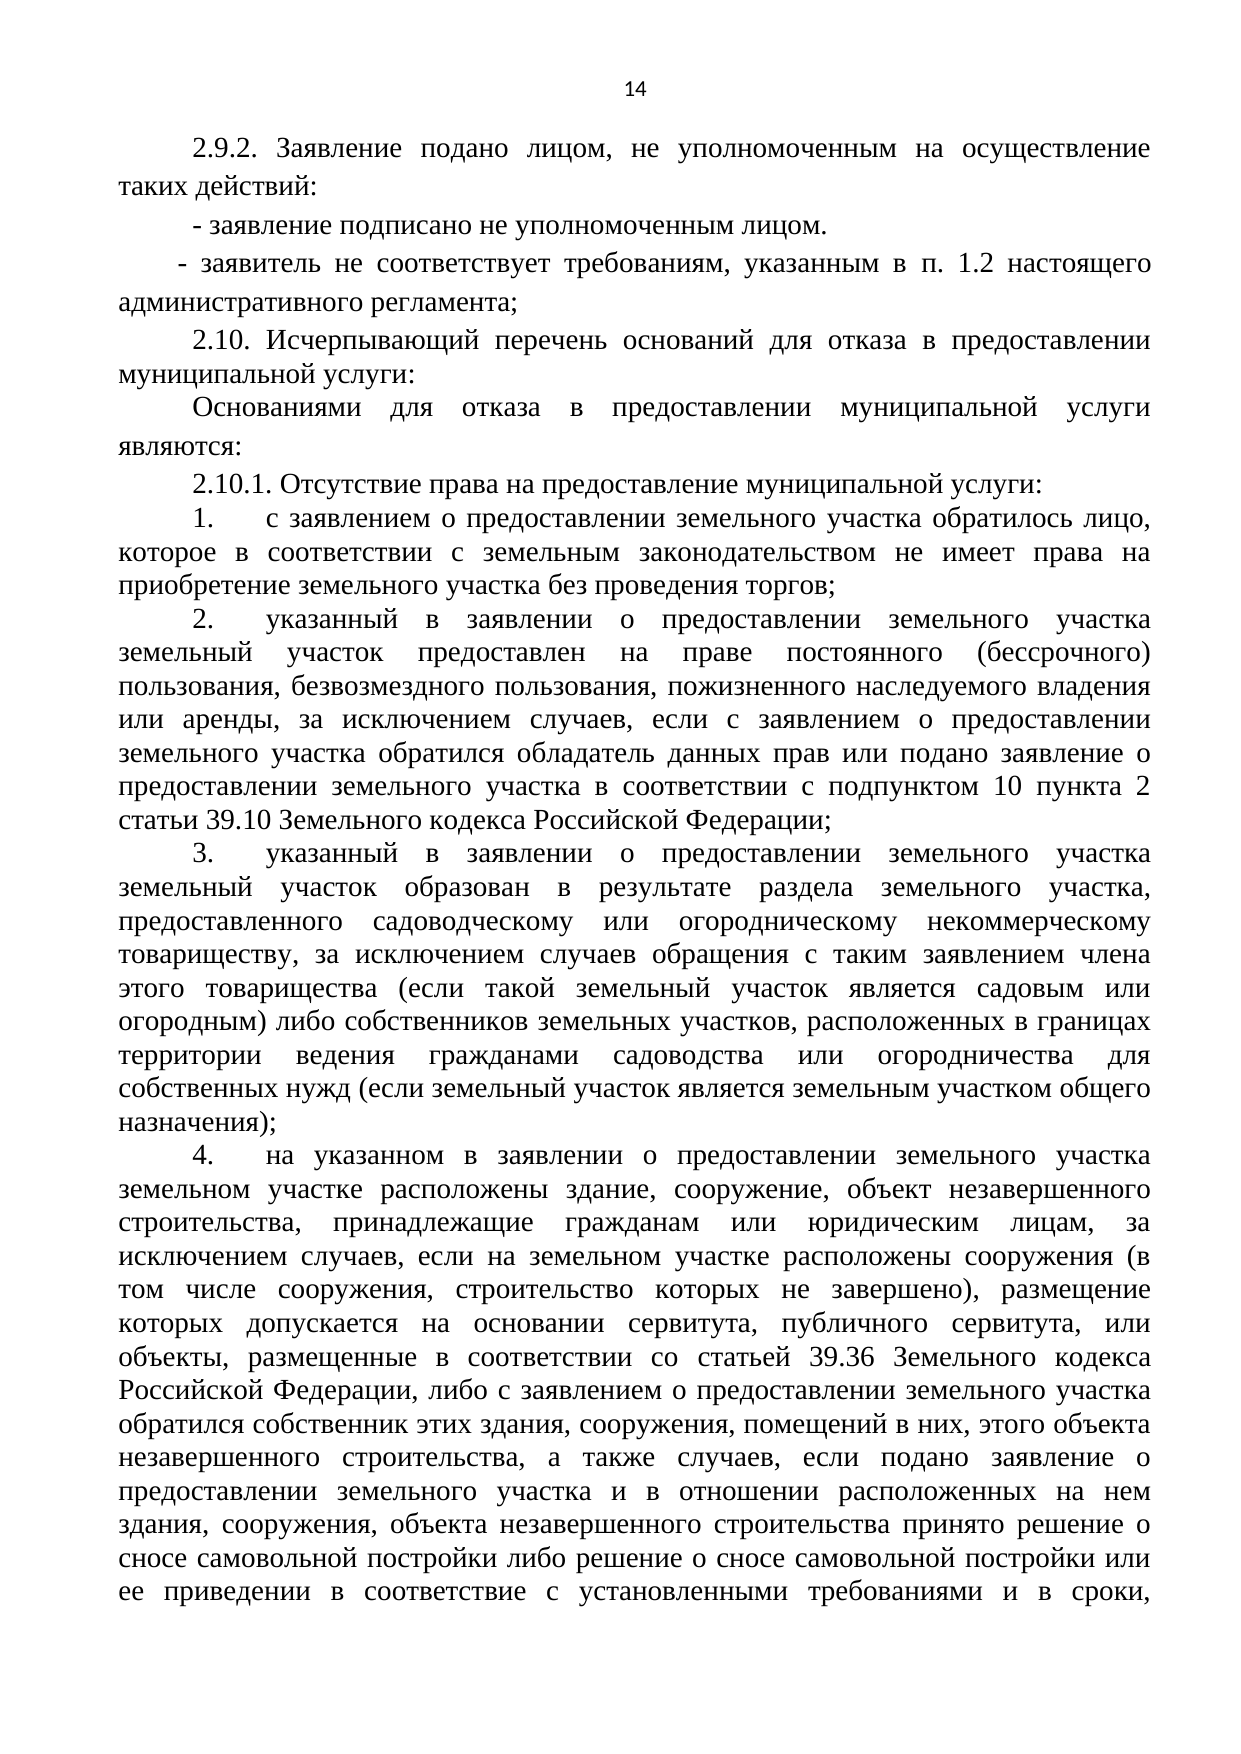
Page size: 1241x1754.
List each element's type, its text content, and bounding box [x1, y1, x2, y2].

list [118, 1137, 1152, 1607]
text Основаниями для отказа в предоставлении муниципальной услуги являются: [118, 389, 1152, 462]
list указанный в заявлении о предоставлении земельного участка земельный участок предоставлен на праве постоянного (бессрочного) пользования, безвозмездного пользования, пожизненного наследуемого владения или аренды, за исключением случаев, если с заявлением о предоставлении земельного участка обратился обладатель данных прав или подано заявление о предоставлении земельного участка в соответствии с подпунктом 10 пункта 2 статьи 39.10 Земельного кодекса Российской Федерации; [118, 601, 1152, 836]
text 2.10. Исчерпывающий перечень оснований для отказа в предоставлении муниципальной услуги: [118, 322, 1152, 389]
list с заявлением о предоставлении земельного участка обратилось лицо, которое в соответствии с земельным законодательством не имеет права на приобретение земельного участка без проведения торгов; [118, 500, 1152, 601]
text - заявитель не соответствует требованиям, указанным в п. 1.2 настоящего административного регламента; [118, 245, 1152, 317]
list указанный в заявлении о предоставлении земельного участка земельный участок образован в результате раздела земельного участка, предоставленного садоводческому или огородническому некоммерческому товариществу, за исключением случаев обращения с таким заявлением члена этого товарищества (если такой земельный участок является садовым или огородным) либо собственников земельных участков, расположенных в границах территории ведения гражданами садоводства или огородничества для собственных нужд (если земельный участок является земельным участком общего назначения); [118, 836, 1152, 1137]
text 2.9.2. Заявление подано лицом, не уполномоченным на осуществление таких действий: [118, 130, 1152, 202]
text 2.10.1. Отсутствие права на предоставление муниципальной услуги: [118, 467, 1152, 500]
text - заявление подписано не уполномоченным лицом. [118, 207, 1152, 240]
